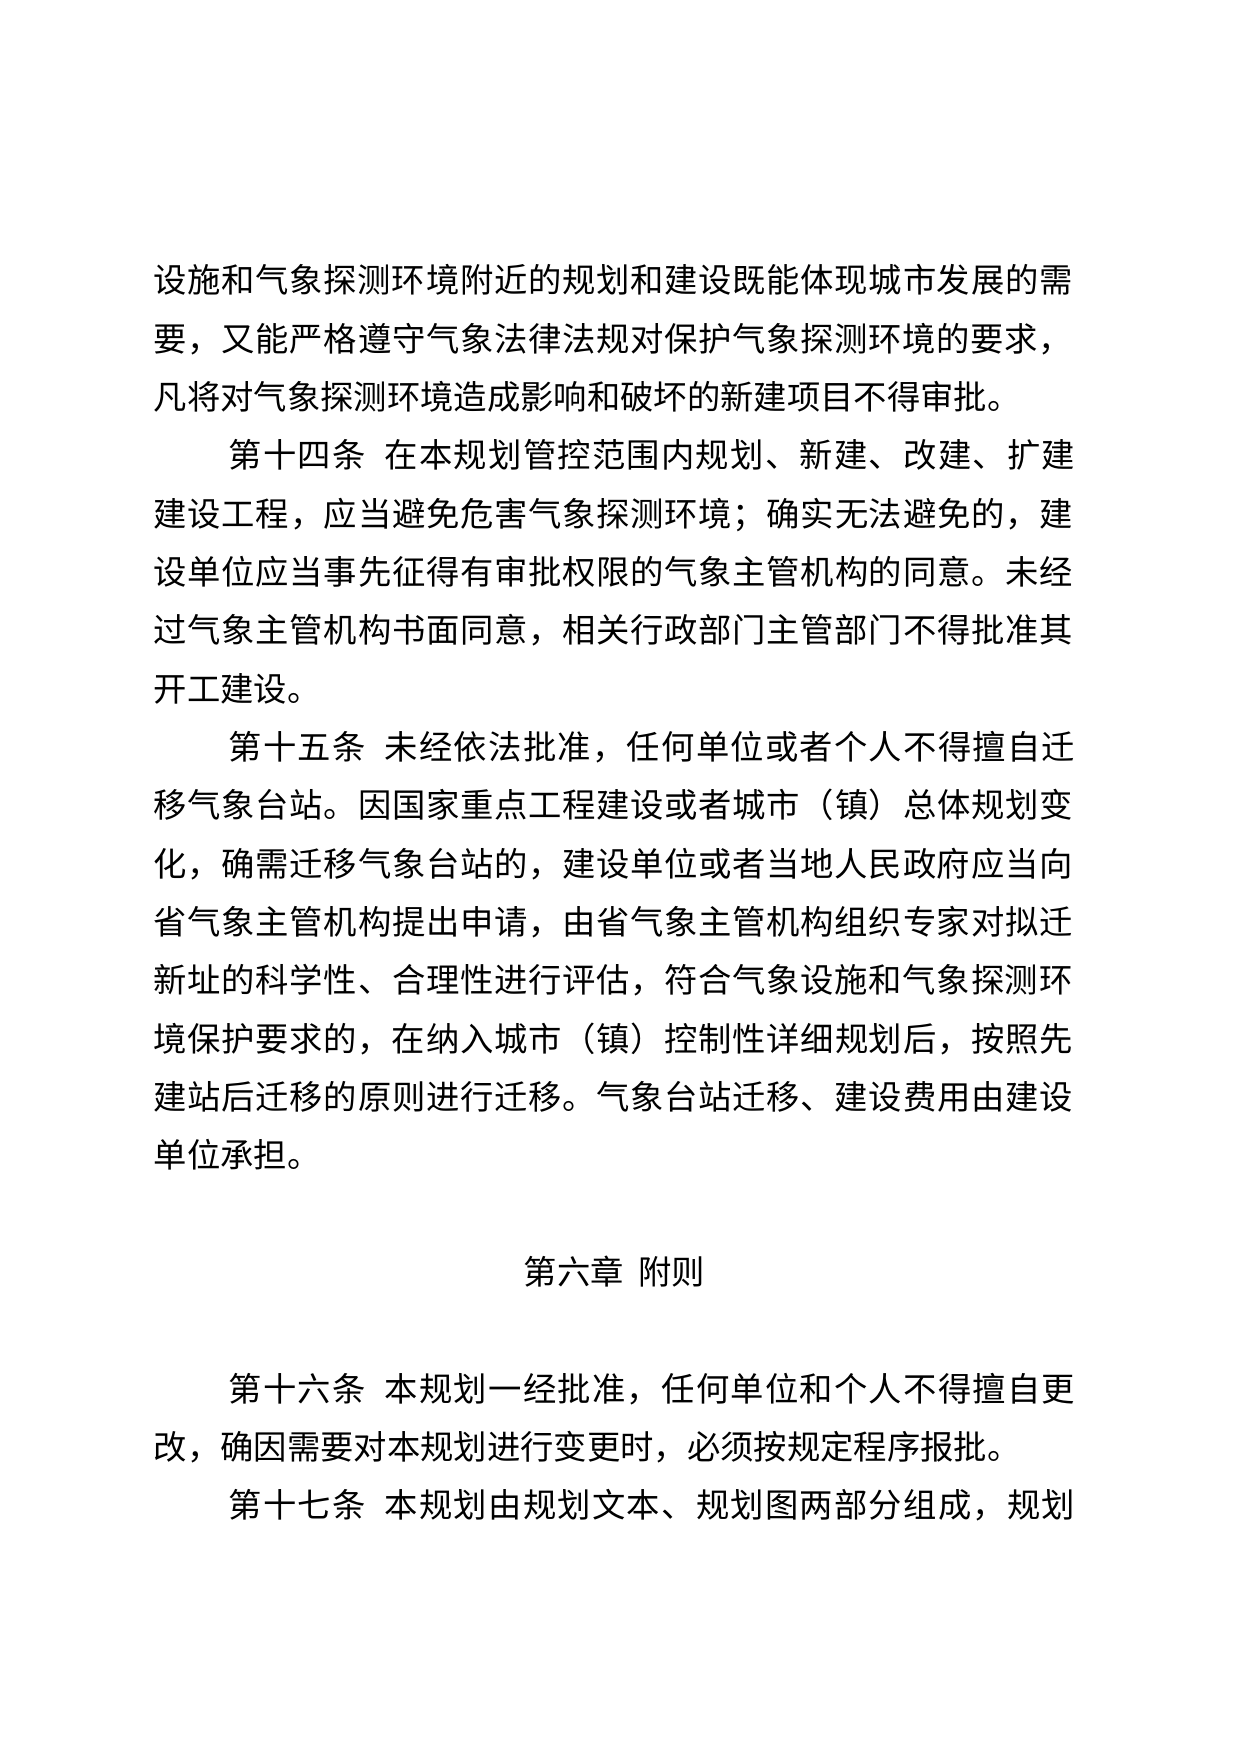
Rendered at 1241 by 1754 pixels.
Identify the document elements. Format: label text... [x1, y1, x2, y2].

text 第六章 附则 [153, 1238, 1075, 1296]
text 第十六条 本规划一经批准，任何单位和个人不得擅自更改，确因需要对本规划进行变更时，必须按规定程序报批。 [153, 1354, 1075, 1471]
text 第十七条 本规划由规划文本、规划图两部分组成，规划文本和规划图具有同等法律效力。 [153, 1471, 1075, 1529]
text 第十五条 未经依法批准，任何单位或者个人不得擅自迁移气象台站。因国家重点工程建设或者城市（镇）总体规划变化，确需迁移气象台站的，建设单位或者当地人民政府应当向省气象主管机构提出申请，由省气象主管机构组织专家对拟迁新址的科学性、合理性进行评估，符合气象设施和气象探测环境保护要求的，在纳入城市（镇）控制性详细规划后，按照先建站后迁移的原则进行迁移。气象台站迁移、建设费用由建设单位承担。 [153, 713, 1075, 1179]
text 第十四条 在本规划管控范围内规划、新建、改建、扩建建设工程，应当避免危害气象探测环境；确实无法避免的，建设单位应当事先征得有审批权限的气象主管机构的同意。未经过气象主管机构书面同意，相关行政部门主管部门不得批准其开工建设。 [153, 421, 1075, 713]
